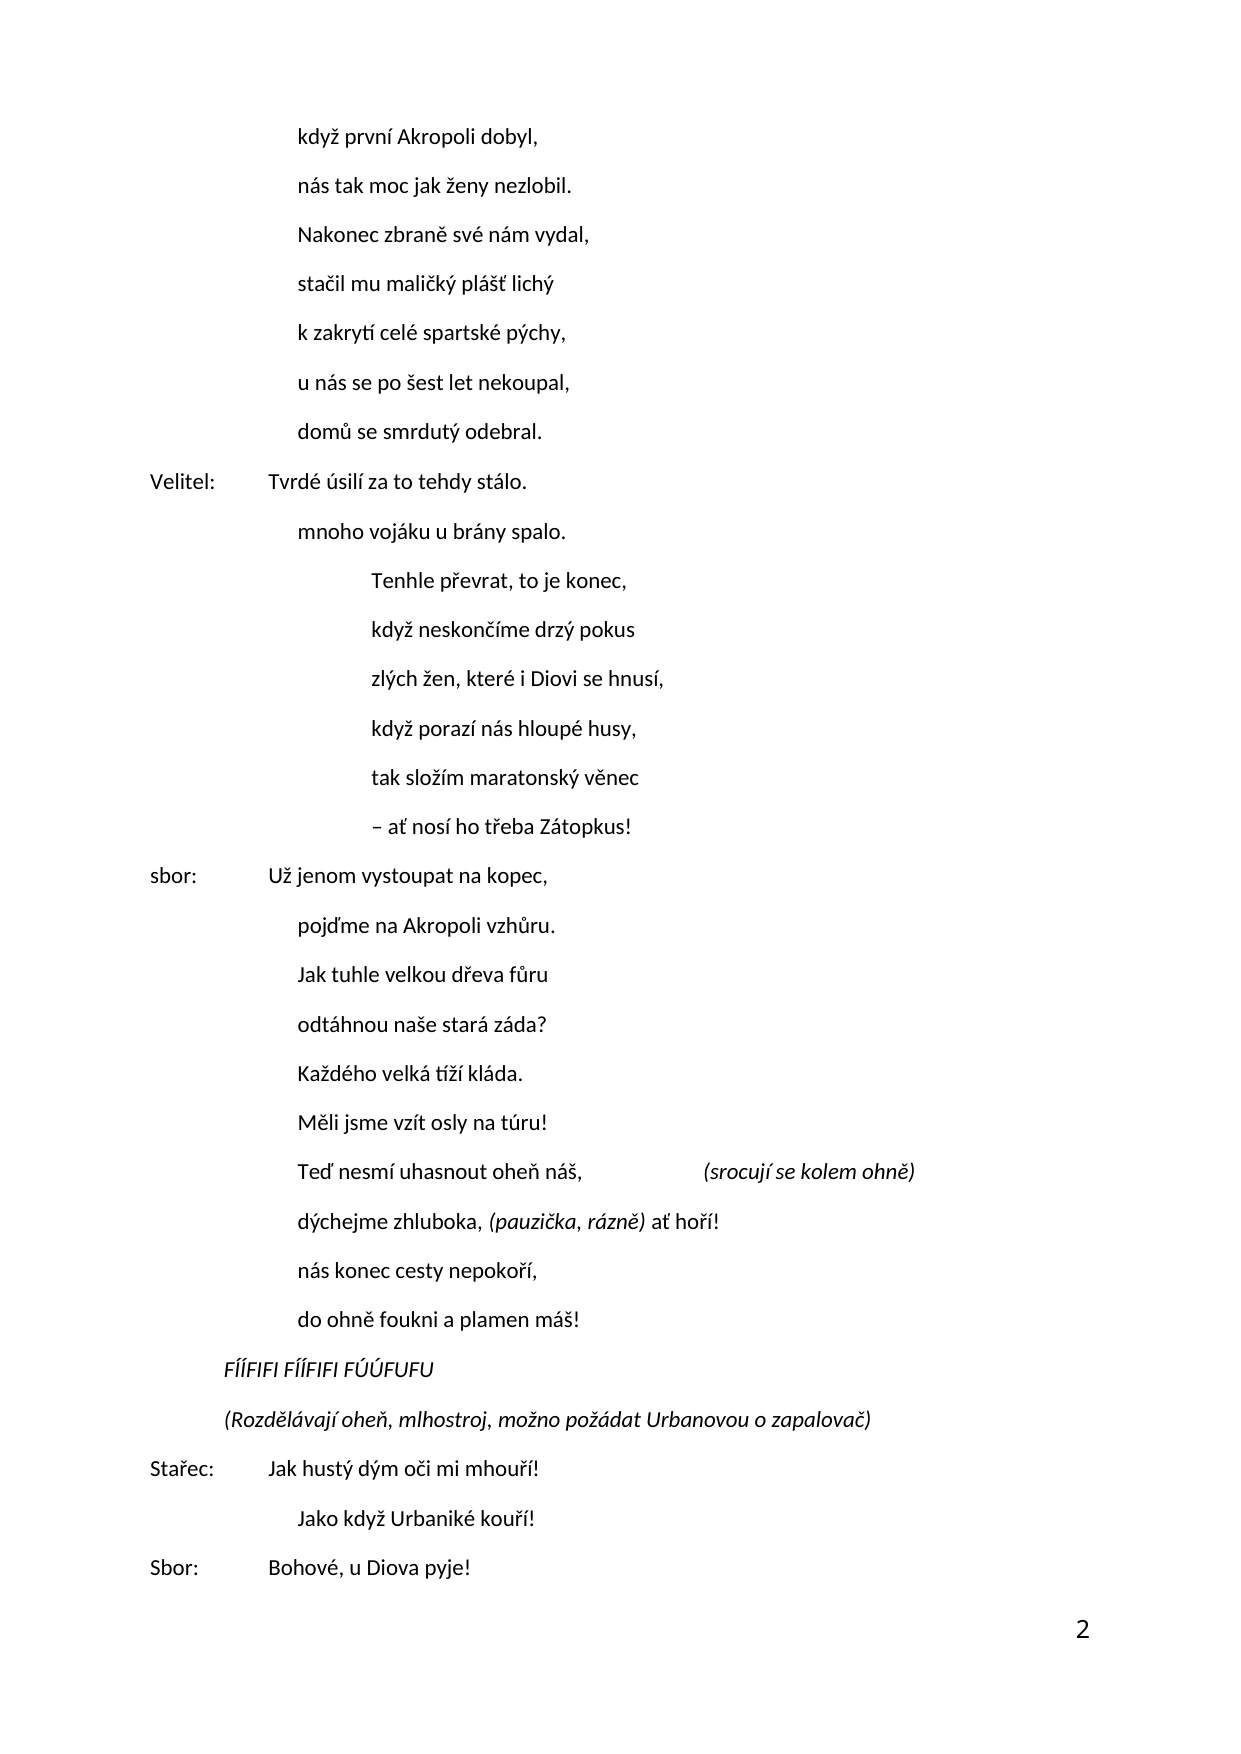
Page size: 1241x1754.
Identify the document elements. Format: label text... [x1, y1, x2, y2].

text Jako když Urbaniké kouří! [224, 1504, 1153, 1532]
text zlých žen, které i Diovi se hnusí, [297, 664, 1153, 693]
text sbor: Už jenom vystoupat na kopec, [150, 861, 1153, 889]
text Teď nesmí uhasnout oheň náš, (srocují se kolem ohně) [297, 1157, 1153, 1185]
text – ať nosí ho třeba Zátopkus! [297, 812, 1153, 840]
text u nás se po šest let nekoupal, [224, 368, 1153, 396]
text tak složím maratonský věnec [297, 763, 1153, 791]
text do ohně foukni a plamen máš! [224, 1306, 1153, 1334]
text odtáhnou naše stará záda? [297, 1010, 1153, 1038]
text dýchejme zhluboka, (pauzička, rázně) ať hoří! [297, 1207, 1153, 1235]
text pojďme na Akropoli vzhůru. [224, 911, 1153, 939]
text stačil mu maličký plášť lichý [224, 269, 1153, 297]
text nás tak moc jak ženy nezlobil. [224, 171, 1153, 199]
text Každého velká tíží kláda. [297, 1059, 1153, 1087]
text domů se smrdutý odebral. [224, 417, 1153, 445]
text Nakonec zbraně své nám vydal, [224, 220, 1153, 248]
text když první Akropoli dobyl, [224, 122, 1153, 150]
text když porazí nás hloupé husy, [297, 714, 1153, 742]
text Velitel: Tvrdé úsilí za to tehdy stálo. [150, 467, 1153, 495]
text k zakrytí celé spartské pýchy, [224, 318, 1153, 347]
text Měli jsme vzít osly na túru! [297, 1108, 1153, 1136]
text Stařec: Jak hustý dým oči mi mhouří! [150, 1454, 1153, 1482]
text Tenhle převrat, to je konec, [297, 566, 1153, 594]
text mnoho vojáku u brány spalo. [224, 517, 1153, 545]
text FÍÍFIFI FÍÍFIFI FÚÚFUFU [224, 1355, 1153, 1383]
text když neskončíme drzý pokus [297, 615, 1153, 643]
text Sbor: Bohové, u Diova pyje! [150, 1553, 1153, 1581]
text Jak tuhle velkou dřeva fůru [297, 961, 1153, 988]
text (Rozdělávají oheň, mlhostroj, možno požádat Urbanovou o zapalovač) [224, 1405, 1153, 1433]
text nás konec cesty nepokoří, [224, 1256, 1153, 1284]
